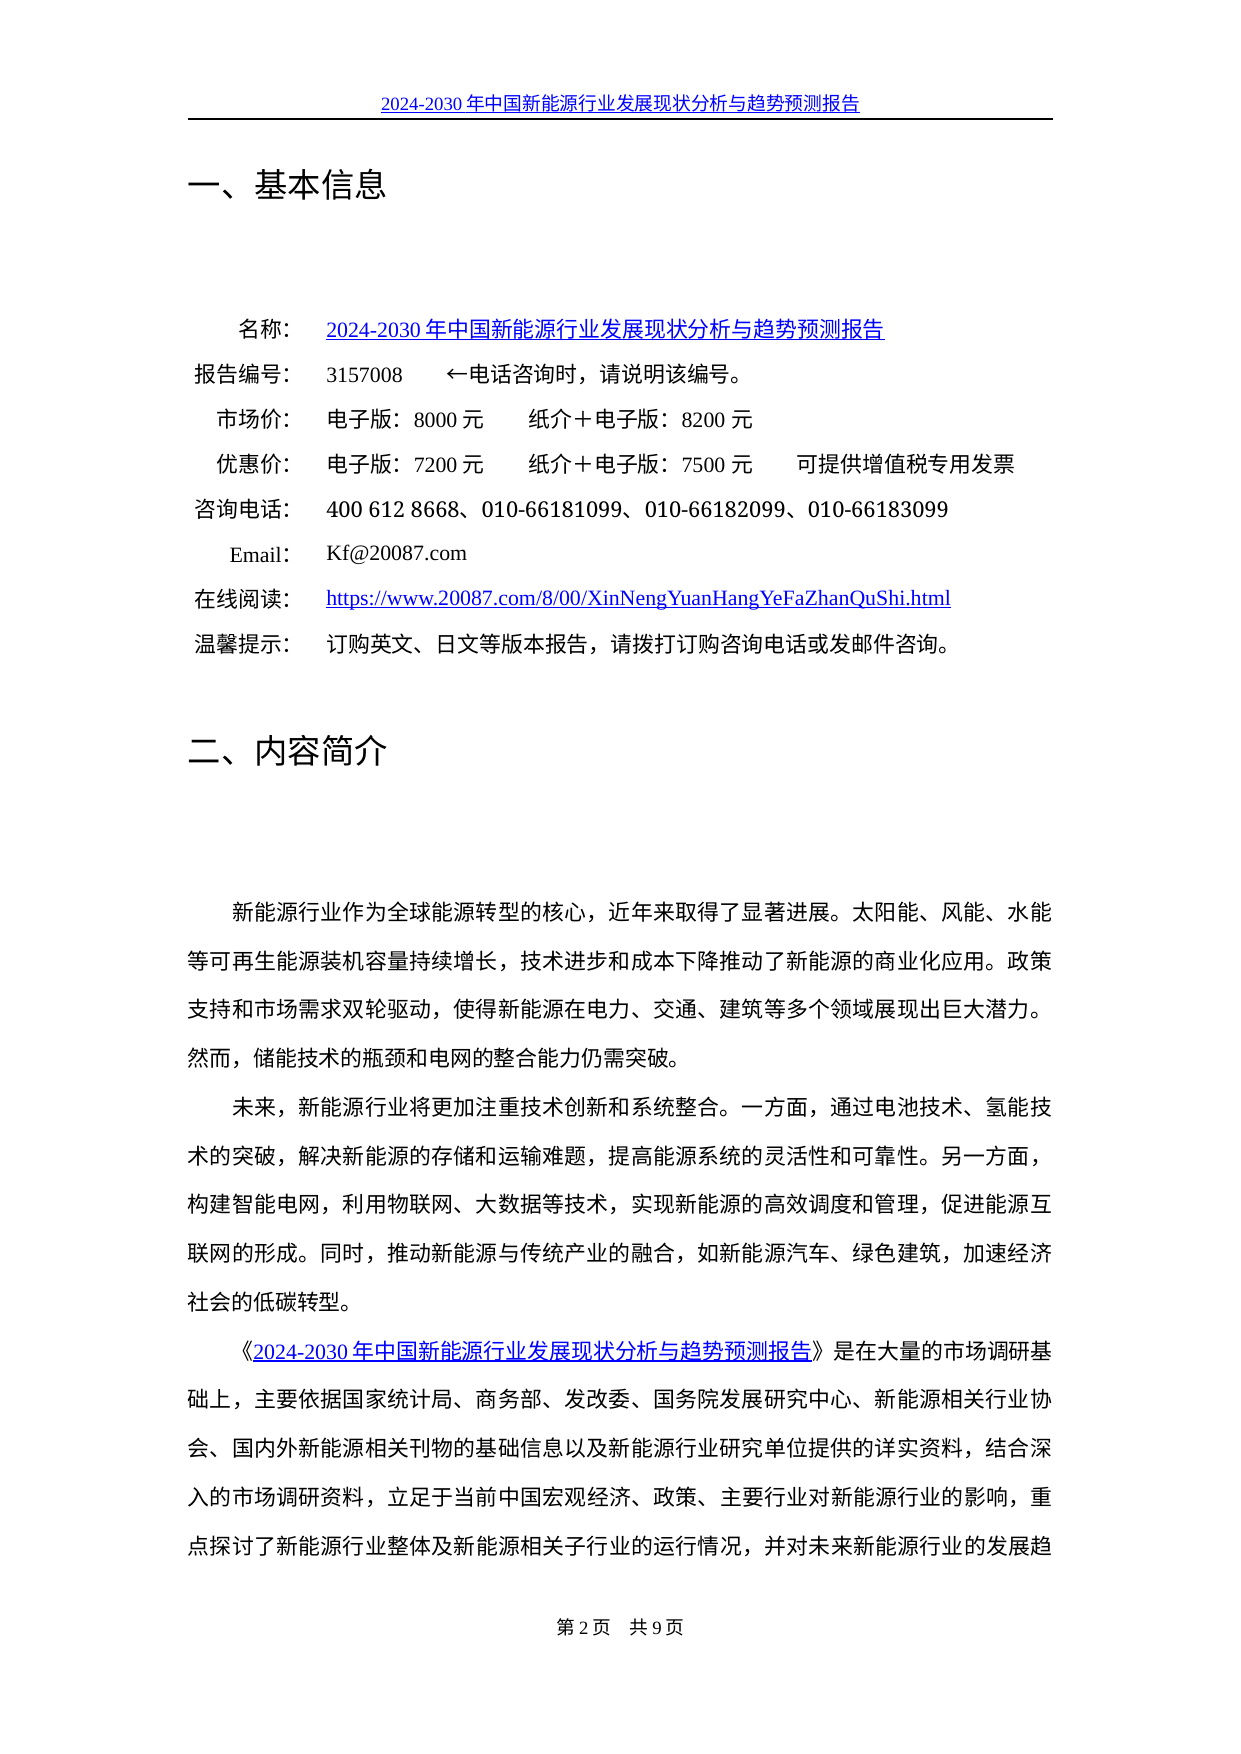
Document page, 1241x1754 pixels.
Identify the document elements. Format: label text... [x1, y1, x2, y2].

table_cell Kf@20087.com [315, 537, 1073, 582]
table_cell 电子版：8000 元 纸介＋电子版：8200 元 [315, 402, 1073, 447]
table_cell 订购英文、日文等版本报告，请拨打订购咨询电话或发邮件咨询。 [315, 627, 1073, 672]
table_cell 市场价： [167, 402, 315, 447]
table_cell 400 612 8668、010-66181099、010-66182099、010-66183099 [315, 492, 1073, 537]
table_cell 咨询电话： [167, 492, 315, 537]
table_cell 在线阅读： [167, 582, 315, 627]
table_cell [315, 582, 1073, 627]
title 二、内容简介 [187, 717, 1053, 782]
table_cell 优惠价： [167, 447, 315, 492]
table_cell 报告编号： [167, 357, 315, 402]
table_cell 温馨提示： [167, 627, 315, 672]
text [187, 894, 1053, 1561]
table_cell 电子版：7200 元 纸介＋电子版：7500 元 可提供增值税专用发票 [315, 447, 1073, 492]
title 一、基本信息 [187, 150, 1053, 215]
table_cell Email： [167, 537, 315, 582]
table_cell 3157008 ←电话咨询时，请说明该编号。 [315, 357, 1073, 402]
table_header 2024-2030年中国新能源行业发展现状分析与趋势预测报告 [315, 312, 1073, 357]
table_header 名称： [167, 312, 315, 357]
